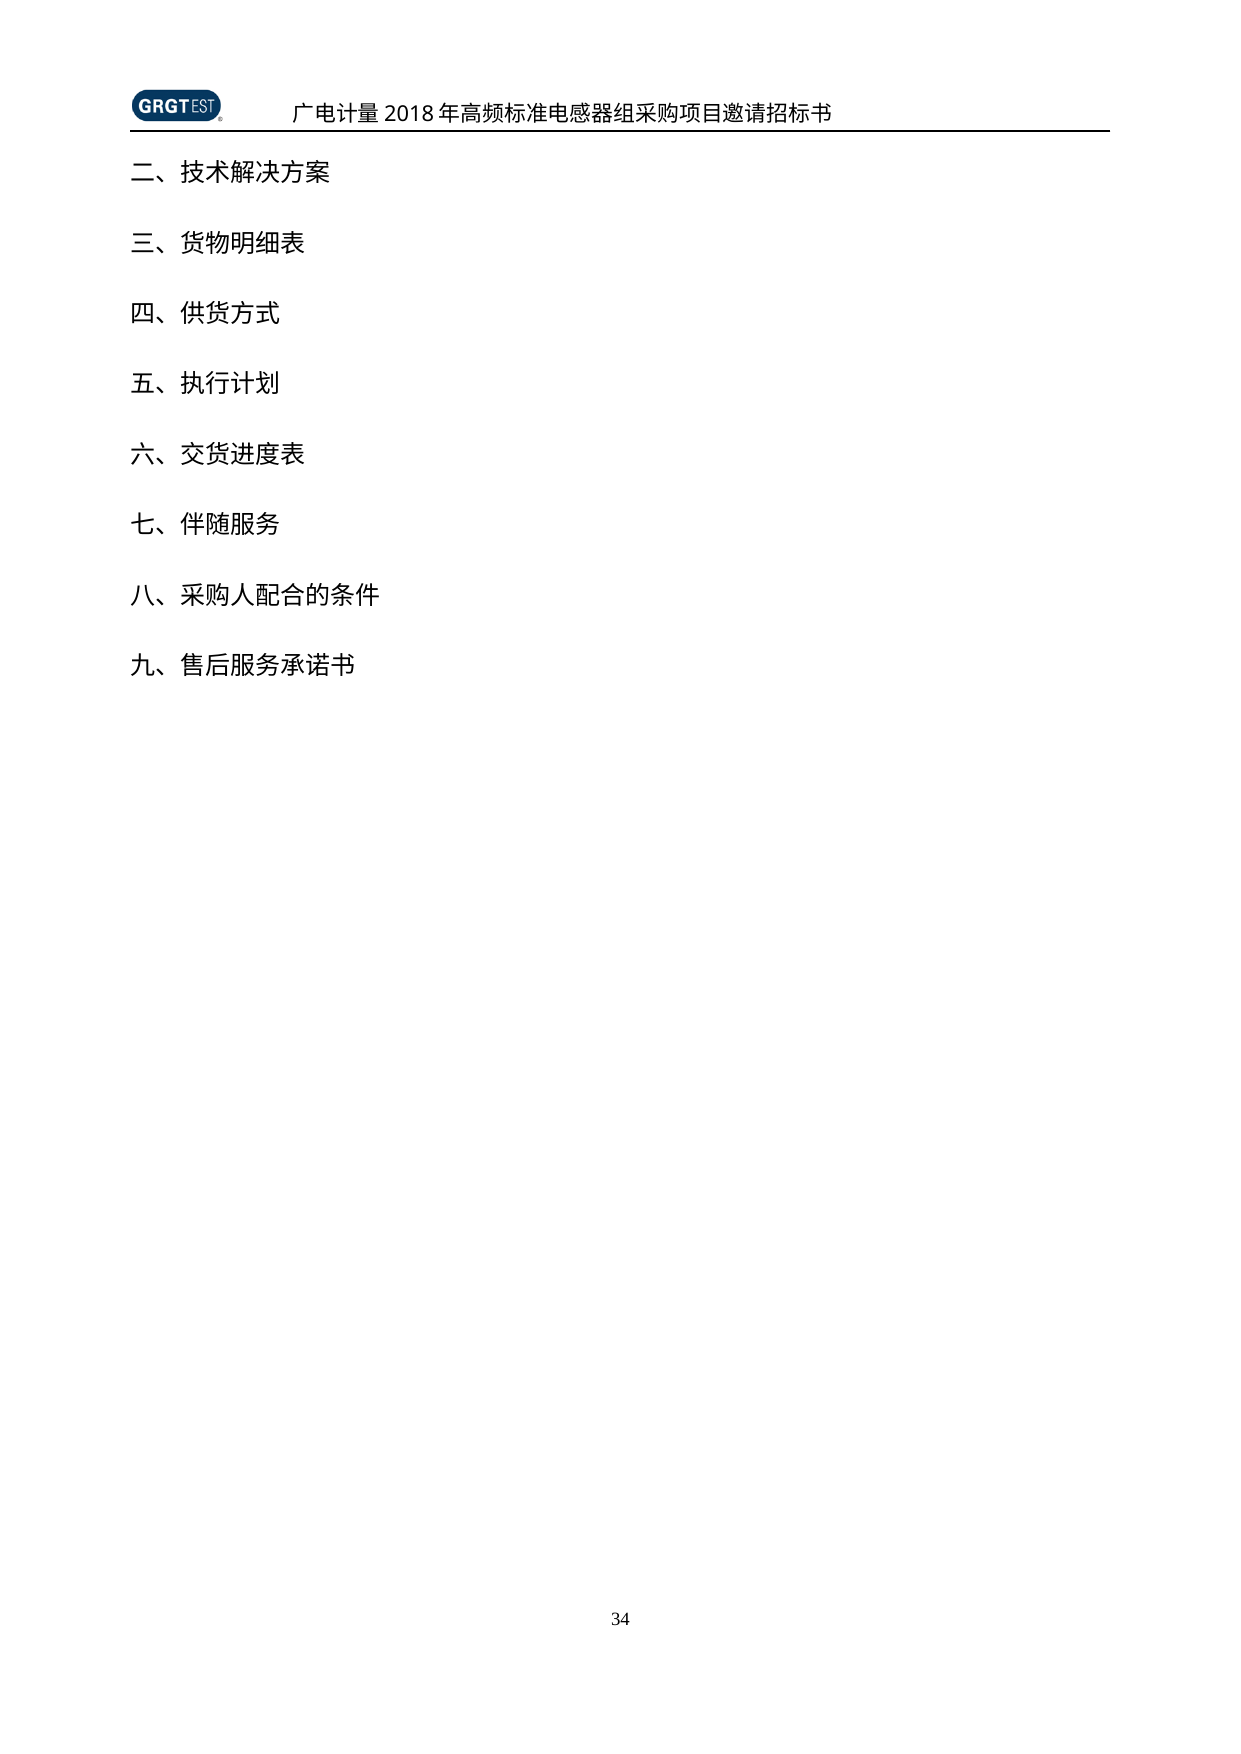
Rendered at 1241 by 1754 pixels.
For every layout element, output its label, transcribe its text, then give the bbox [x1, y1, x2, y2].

text 五、执行计划 [130, 349, 1110, 414]
text 八、采购人配合的条件 [130, 561, 1110, 626]
text 六、交货进度表 [130, 420, 1110, 485]
text 二、技术解决方案 [130, 138, 1110, 203]
text 四、供货方式 [130, 279, 1110, 344]
picture [129, 88, 224, 122]
text 九、售后服务承诺书 [130, 631, 1110, 696]
text 七、伴随服务 [130, 490, 1110, 555]
text 三、货物明细表 [130, 209, 1110, 274]
